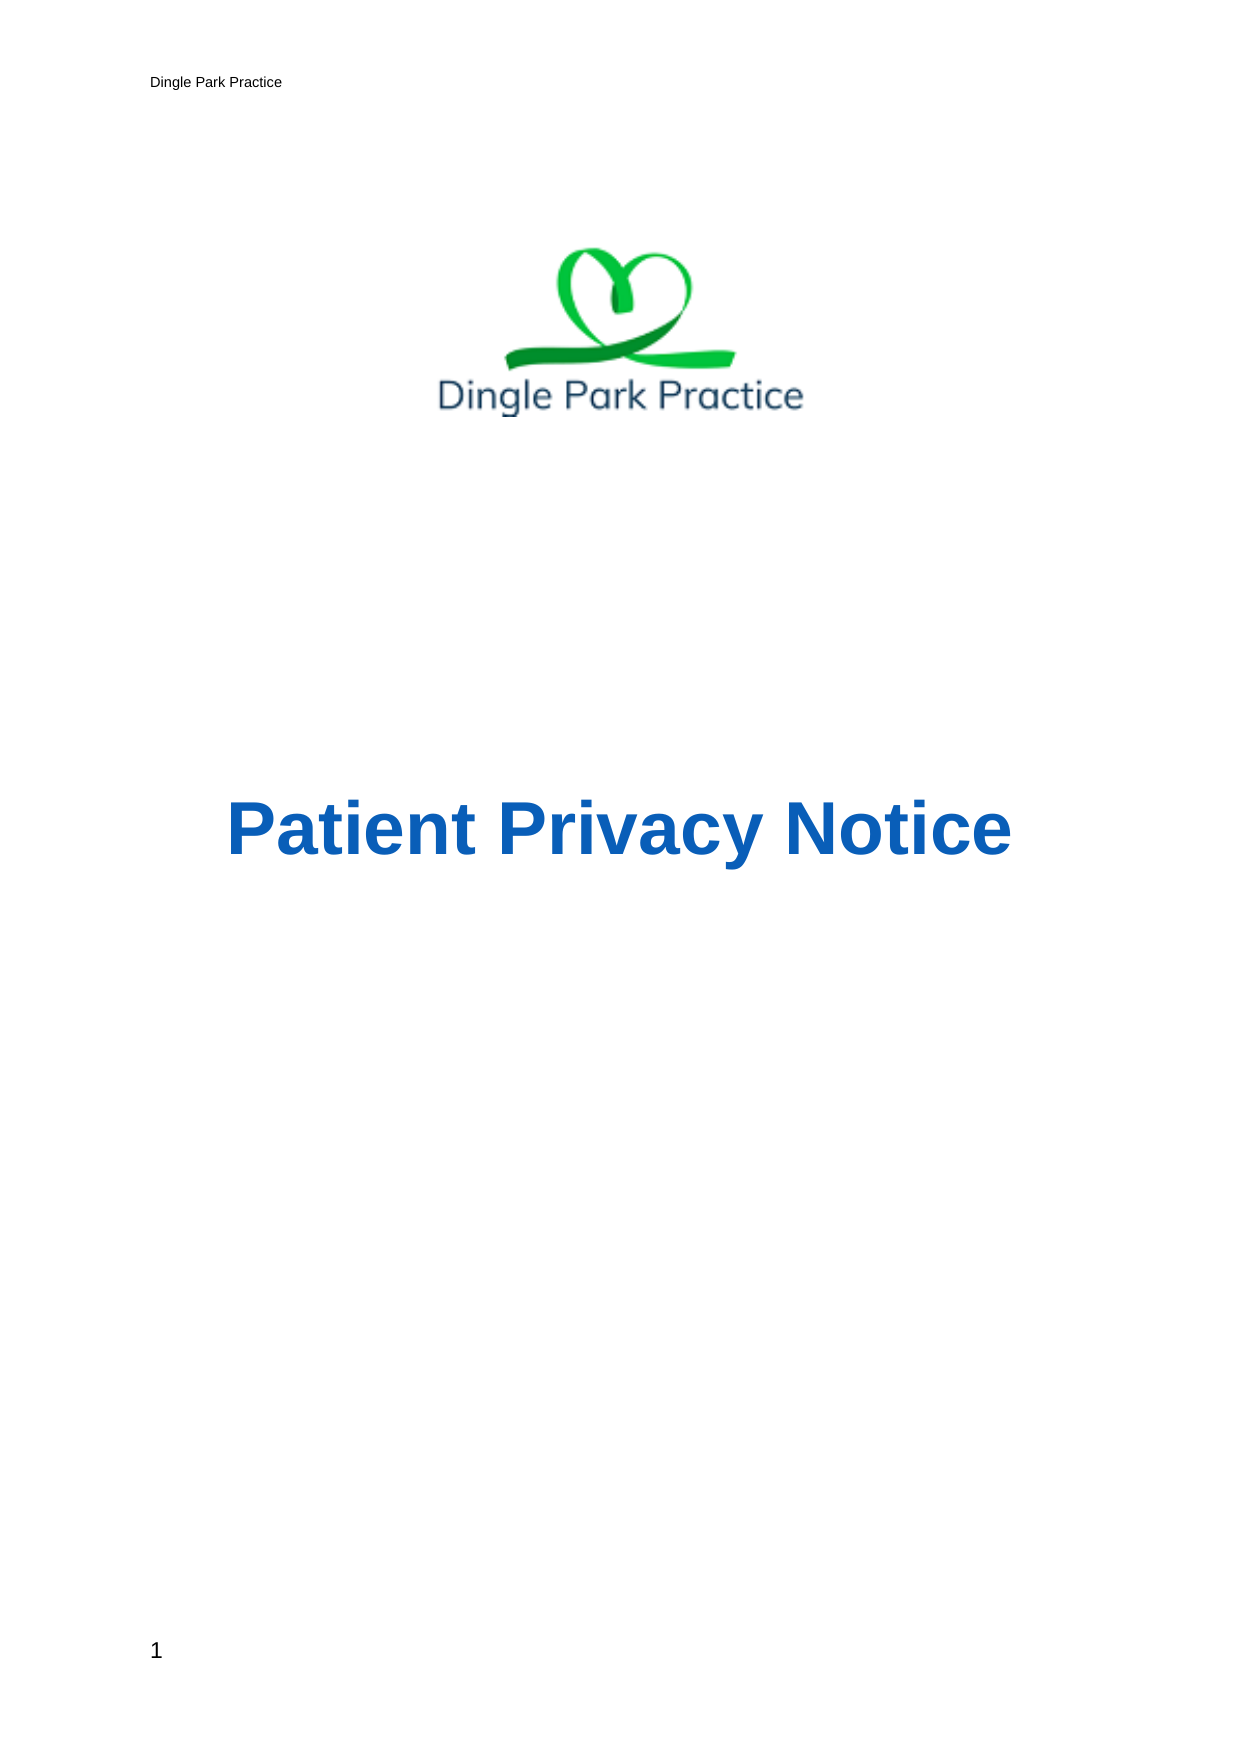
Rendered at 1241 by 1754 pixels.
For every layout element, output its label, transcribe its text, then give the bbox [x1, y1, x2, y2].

picture [421, 232, 820, 417]
text Patient Privacy Notice [150, 784, 1090, 870]
